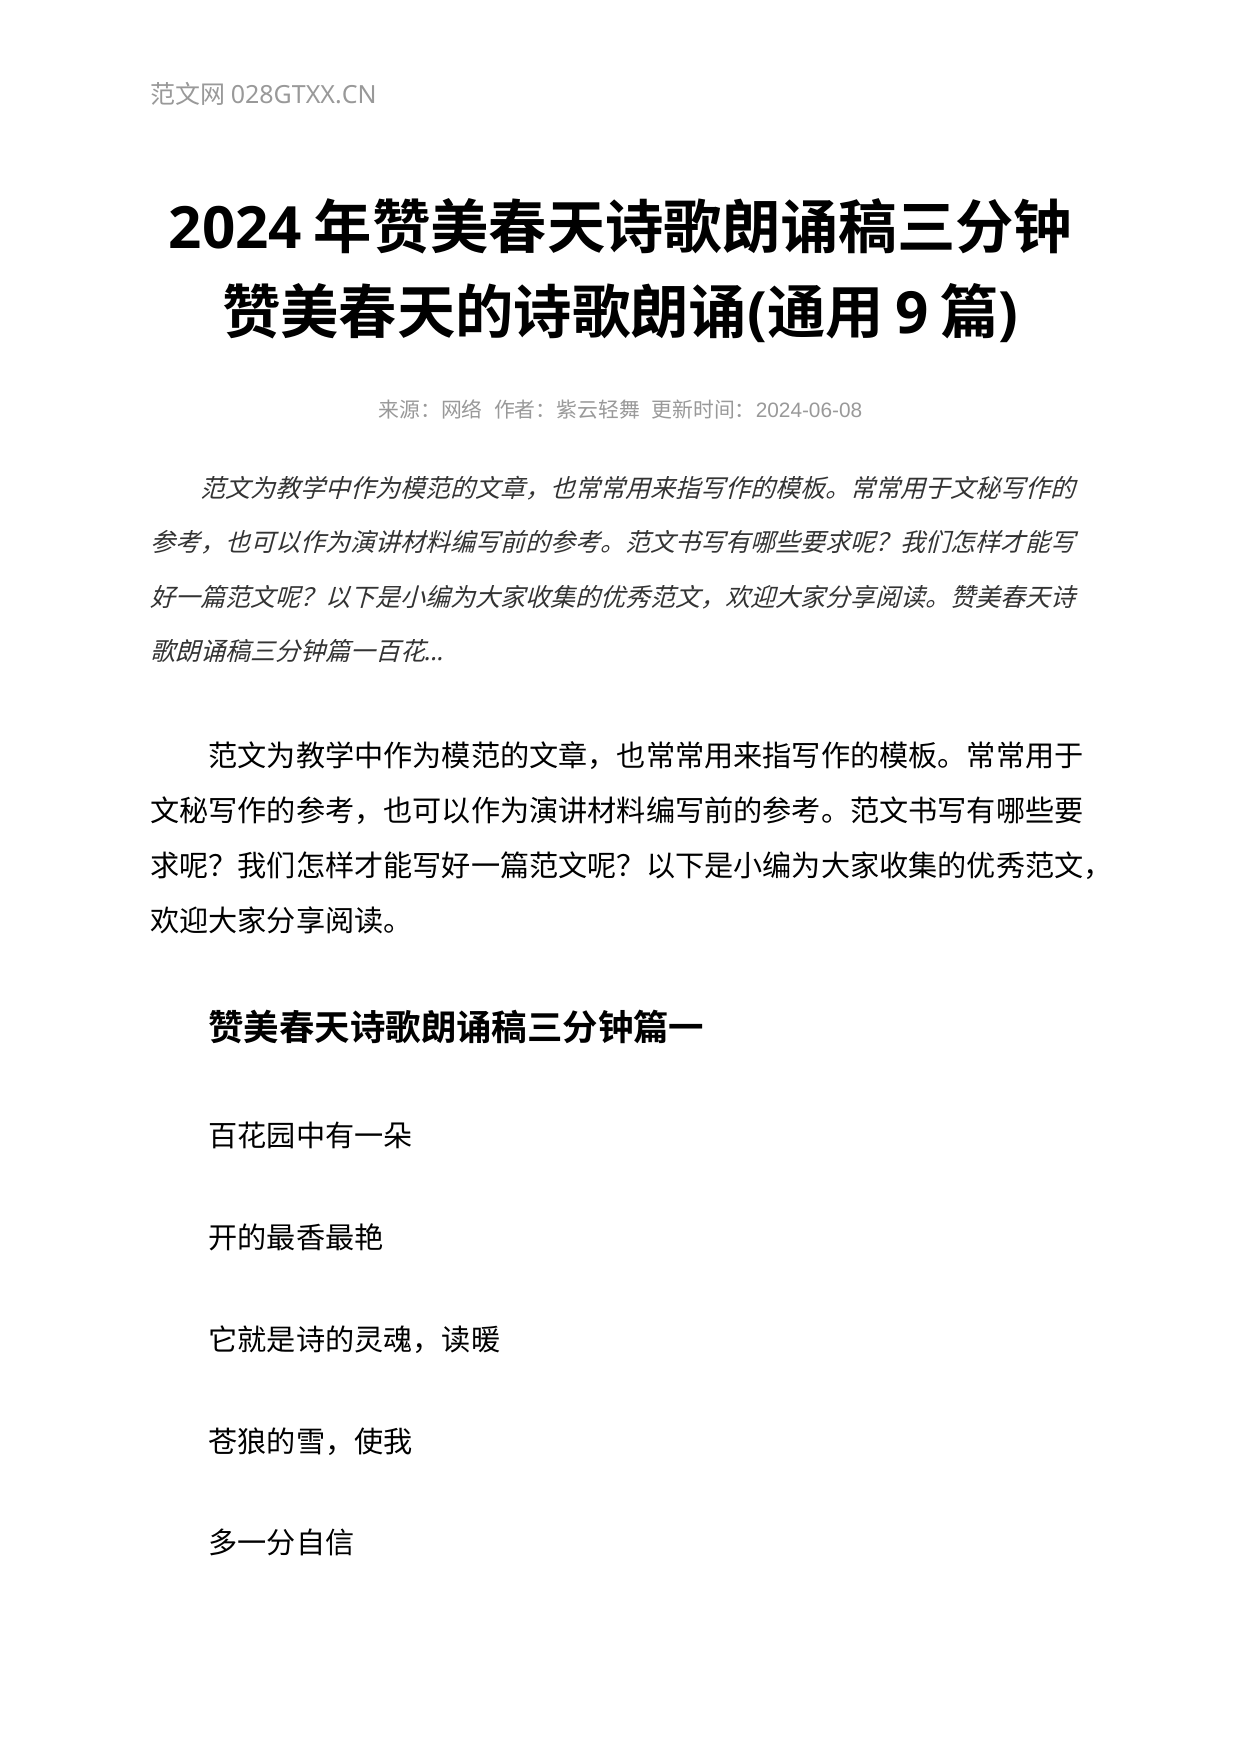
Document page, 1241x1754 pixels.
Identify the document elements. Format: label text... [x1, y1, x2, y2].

text 来源：网络 作者：紫云轻舞 更新时间：2024-06-08 [150, 398, 1090, 422]
text 百花园中有一朵 [150, 1113, 1090, 1155]
text 它就是诗的灵魂，读暖 [150, 1316, 1090, 1359]
text 范文为教学中作为模范的文章，也常常用来指写作的模板。常常用于文秘写作的参考，也可以作为演讲材料编写前的参考。范文书写有哪些要求呢？我们怎样才能写好一篇范文呢？以下是小编为大家收集的优秀范文，欢迎大家分享阅读。赞美春天诗歌朗诵稿三分钟篇一百花... [150, 468, 1090, 668]
text 范文为教学中作为模范的文章，也常常用来指写作的模板。常常用于文秘写作的参考，也可以作为演讲材料编写前的参考。范文书写有哪些要求呢？我们怎样才能写好一篇范文呢？以下是小编为大家收集的优秀范文，欢迎大家分享阅读。 [150, 733, 1090, 940]
text 开的最香最艳 [150, 1214, 1090, 1257]
subtitle 2024年赞美春天诗歌朗诵稿三分钟 赞美春天的诗歌朗诵(通用9篇) [150, 181, 1090, 351]
text 苍狼的雪，使我 [150, 1418, 1090, 1460]
text 赞美春天诗歌朗诵稿三分钟篇一 [150, 999, 1090, 1051]
text 多一分自信 [150, 1520, 1090, 1562]
